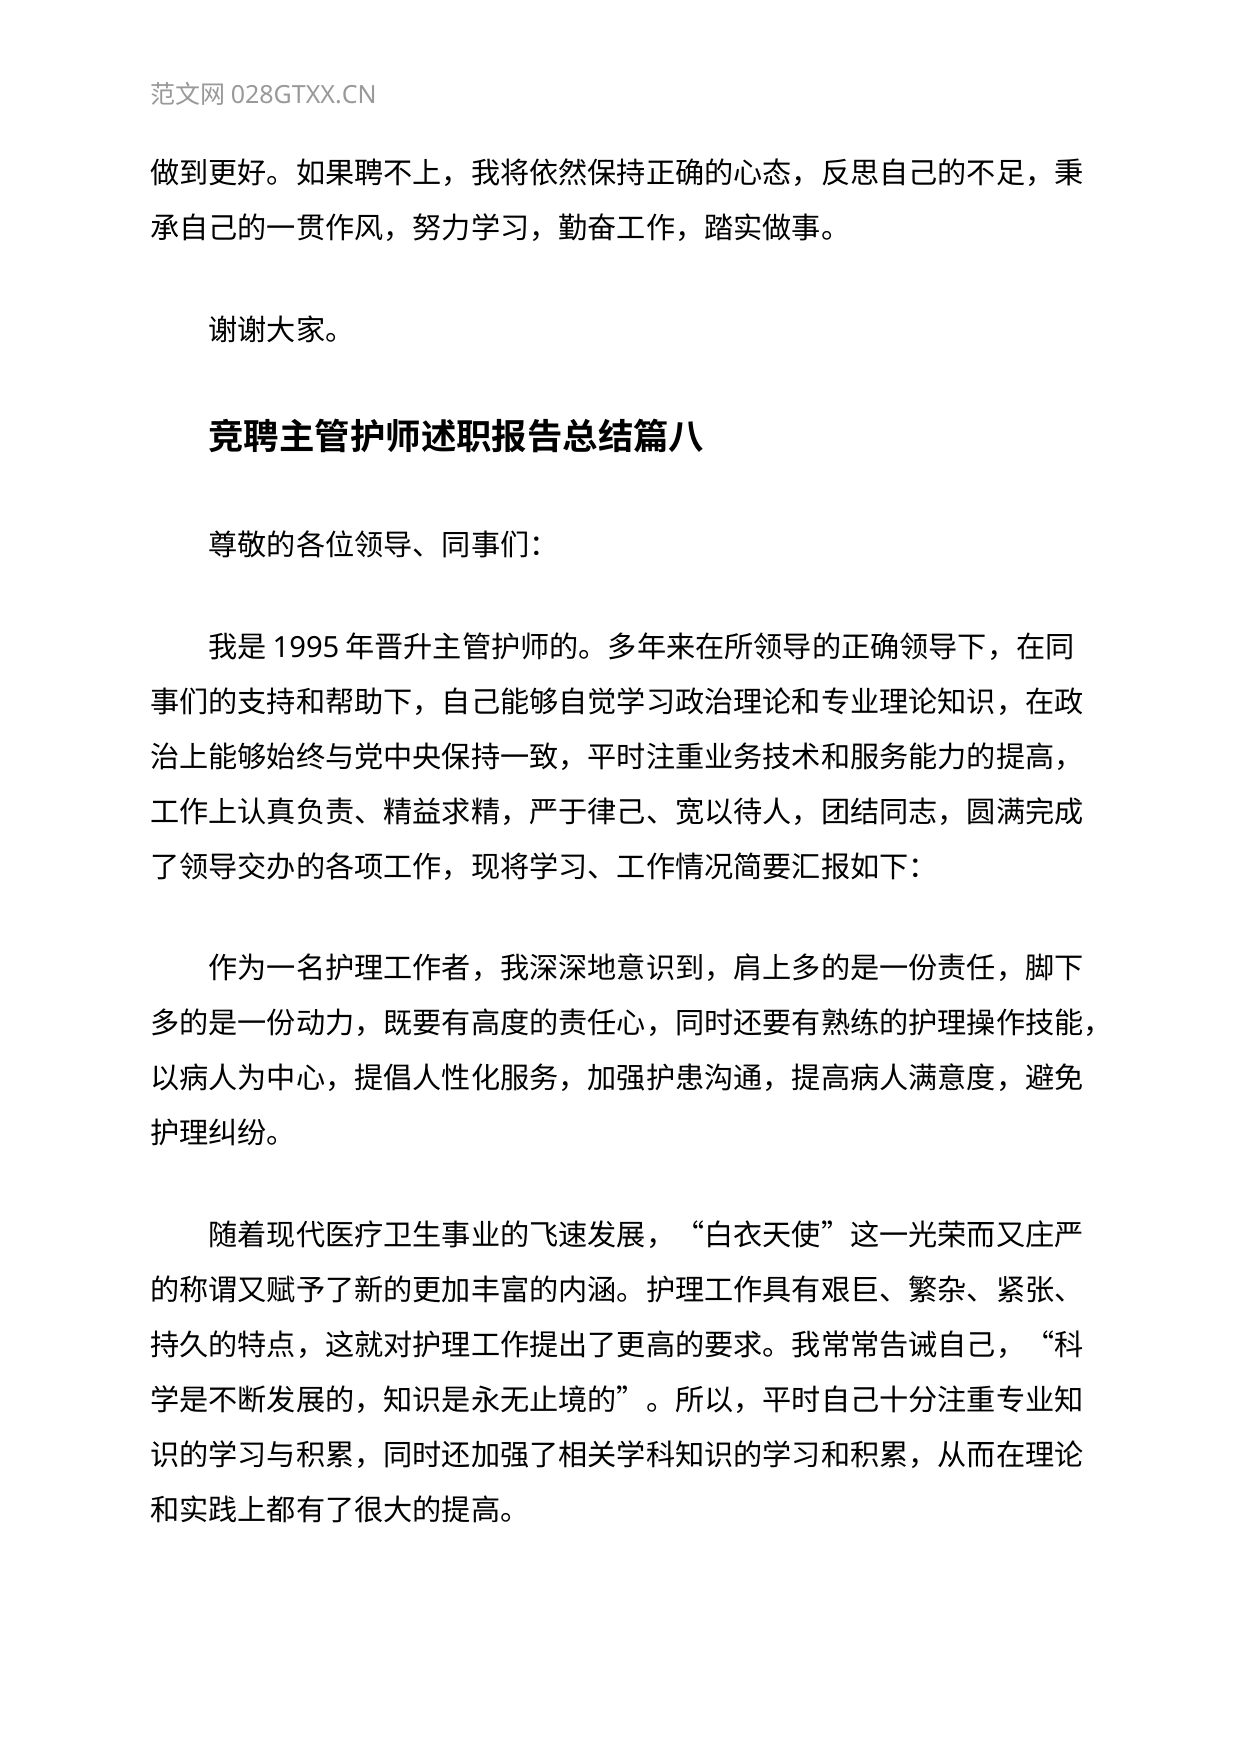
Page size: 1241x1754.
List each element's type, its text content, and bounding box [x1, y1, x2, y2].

text 尊敬的各位领导、同事们： [150, 522, 1090, 564]
text 竞聘主管护师述职报告总结篇八 [150, 408, 1090, 460]
text 随着现代医疗卫生事业的飞速发展，“白衣天使”这一光荣而又庄严的称谓又赋予了新的更加丰富的内涵。护理工作具有艰巨、繁杂、紧张、持久的特点，这就对护理工作提出了更高的要求。我常常告诫自己，“科学是不断发展的，知识是永无止境的”。所以，平时自己十分注重专业知识的学习与积累，同时还加强了相关学科知识的学习和积累，从而在理论和实践上都有了很大的提高。 [150, 1212, 1090, 1528]
text 谢谢大家。 [150, 307, 1090, 349]
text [150, 150, 1090, 247]
text 我是1995年晋升主管护师的。多年来在所领导的正确领导下，在同事们的支持和帮助下，自己能够自觉学习政治理论和专业理论知识，在政治上能够始终与党中央保持一致，平时注重业务技术和服务能力的提高，工作上认真负责、精益求精，严于律己、宽以待人，团结同志，圆满完成了领导交办的各项工作，现将学习、工作情况简要汇报如下： [150, 624, 1090, 886]
text 作为一名护理工作者，我深深地意识到，肩上多的是一份责任，脚下多的是一份动力，既要有高度的责任心，同时还要有熟练的护理操作技能，以病人为中心，提倡人性化服务，加强护患沟通，提高病人满意度，避免护理纠纷。 [150, 945, 1090, 1152]
